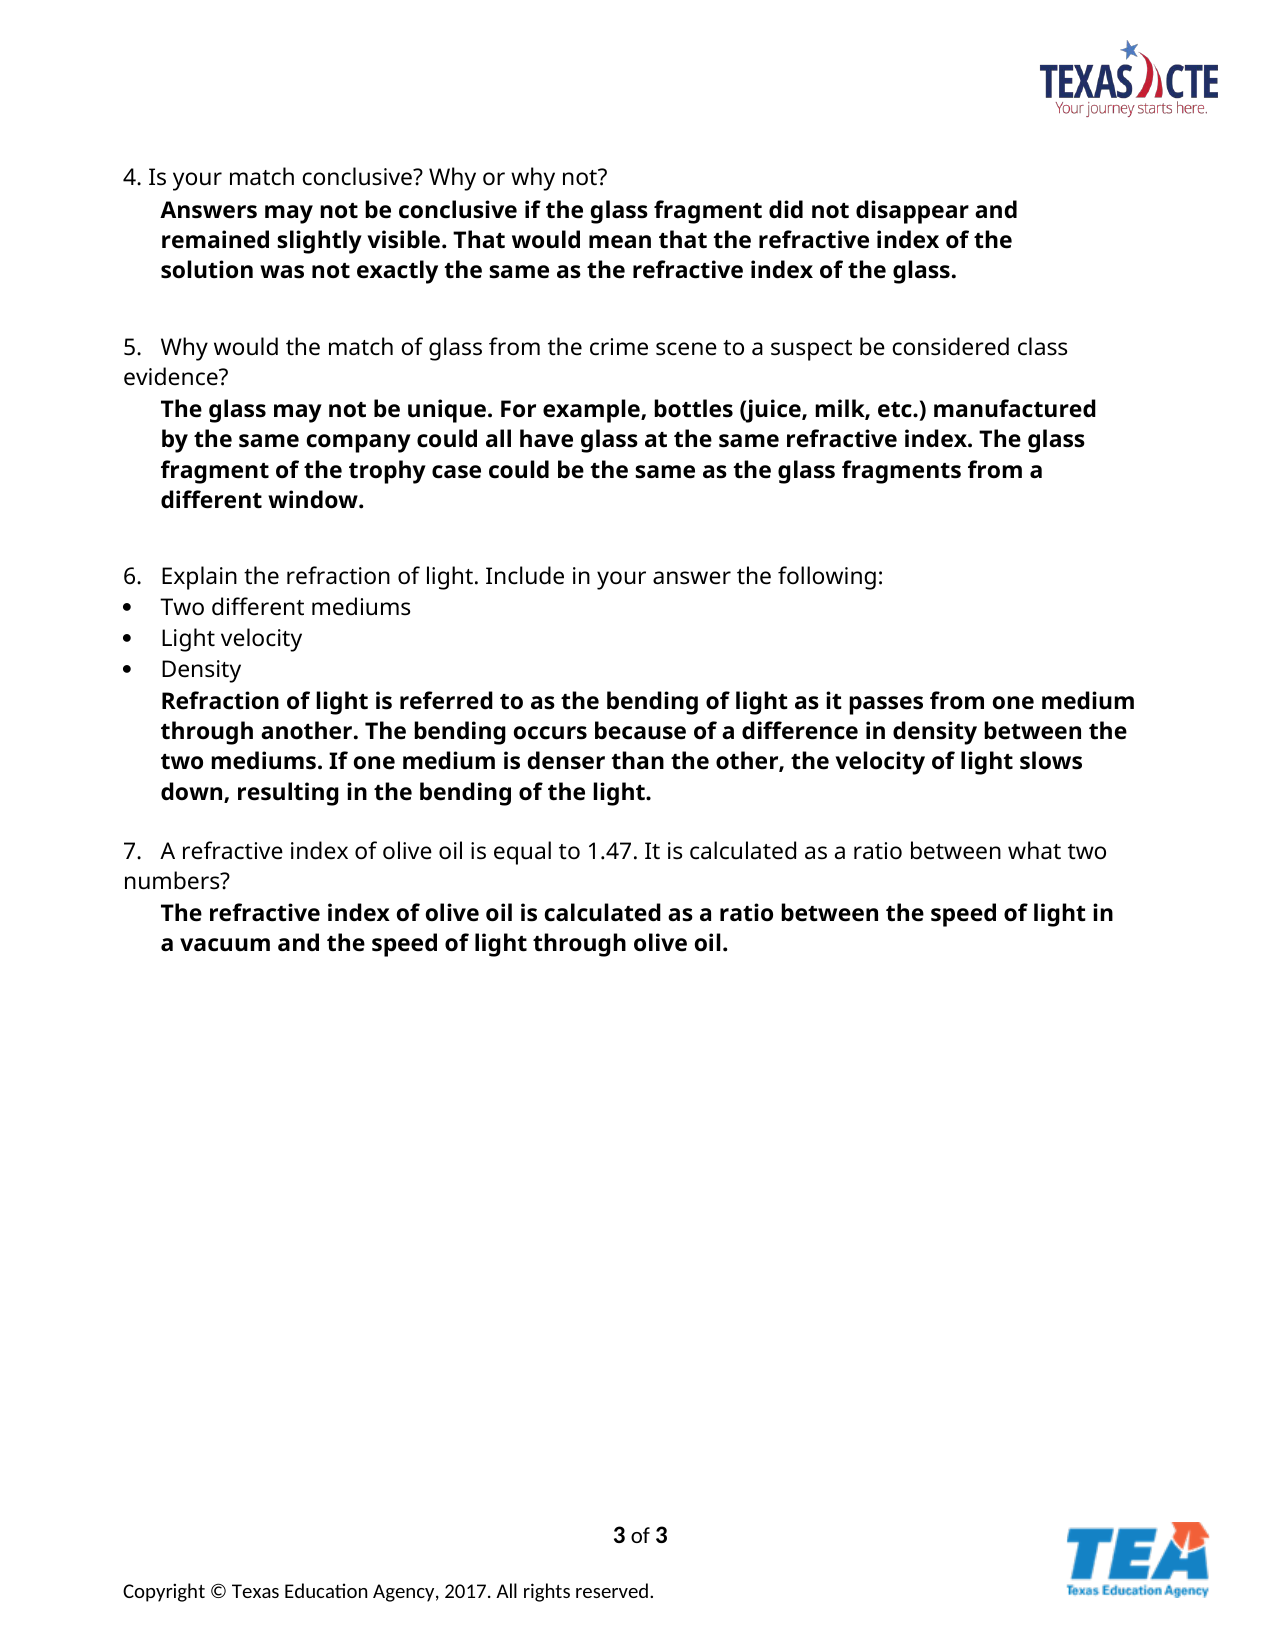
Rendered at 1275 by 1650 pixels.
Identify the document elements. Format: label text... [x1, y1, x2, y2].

list A refractive index of olive oil is equal to 1.47. It is calculated as a ratio between what two numbers? [123, 835, 1146, 896]
picture [1066, 1522, 1210, 1598]
list Two different mediums [123, 591, 1152, 622]
picture [1021, 28, 1237, 128]
text Answers may not be conclusive if the glass fragment did not disappear and remained slightly visible. That would mean that the refractive index of the solution was not exactly the same as the refractive index of the glass. [160, 194, 1112, 286]
list Why would the match of glass from the crime scene to a suspect be considered class evidence? [123, 331, 1094, 392]
text The refractive index of olive oil is calculated as a ratio between the speed of light in a vacuum and the speed of light through olive oil. [160, 897, 1117, 959]
list Density [123, 653, 1152, 683]
text Refraction of light is referred to as the bending of light as it passes from one medium through another. The bending occurs because of a difference in density between the two mediums. If one medium is denser than the other, the velocity of light slows down, resulting in the bending of the light. [160, 684, 1146, 807]
list Light velocity [123, 622, 1152, 653]
list Explain the refraction of light. Include in your answer the following: [123, 560, 1152, 591]
text The glass may not be unique. For example, bottles (juice, milk, etc.) manufactured by the same company could all have glass at the same refractive index. The glass fragment of the trophy case could be the same as the glass fragments from a different window. [160, 393, 1125, 516]
text 4. Is your match conclusive? Why or why not? [123, 161, 1152, 192]
